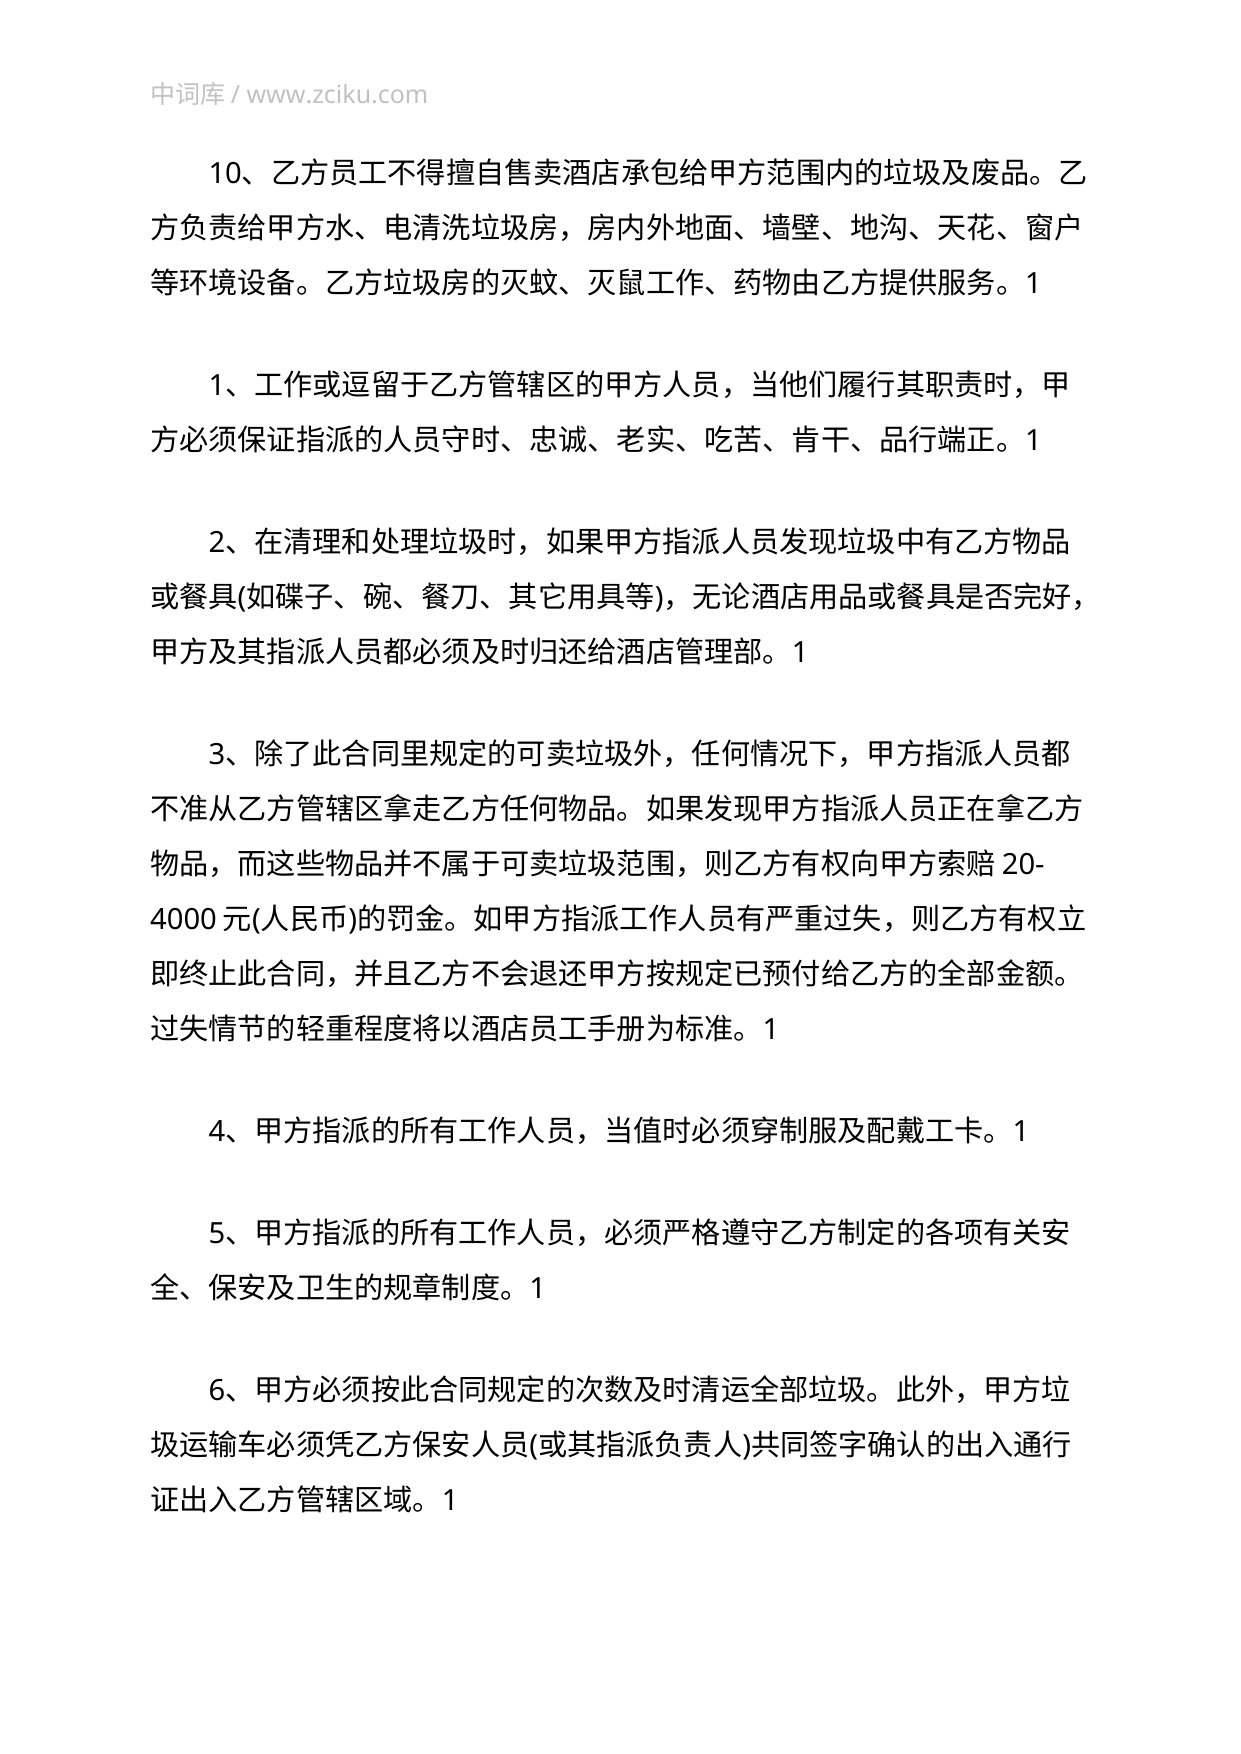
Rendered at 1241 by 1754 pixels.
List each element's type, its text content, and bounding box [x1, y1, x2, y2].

text 10、乙方员工不得擅自售卖酒店承包给甲方范围内的垃圾及废品。乙方负责给甲方水、电清洗垃圾房，房内外地面、墙壁、地沟、天花、窗户等环境设备。乙方垃圾房的灭蚊、灭鼠工作、药物由乙方提供服务。1 [150, 150, 1090, 302]
text 4、甲方指派的所有工作人员，当值时必须穿制服及配戴工卡。1 [150, 1108, 1090, 1150]
text 5、甲方指派的所有工作人员，必须严格遵守乙方制定的各项有关安全、保安及卫生的规章制度。1 [150, 1209, 1090, 1307]
text 1、工作或逗留于乙方管辖区的甲方人员，当他们履行其职责时，甲方必须保证指派的人员守时、忠诚、老实、吃苦、肯干、品行端正。1 [150, 362, 1090, 459]
text 3、除了此合同里规定的可卖垃圾外，任何情况下，甲方指派人员都不准从乙方管辖区拿走乙方任何物品。如果发现甲方指派人员正在拿乙方物品，而这些物品并不属于可卖垃圾范围，则乙方有权向甲方索赔20-4000元(人民币)的罚金。如甲方指派工作人员有严重过失，则乙方有权立即终止此合同，并且乙方不会退还甲方按规定已预付给乙方的全部金额。过失情节的轻重程度将以酒店员工手册为标准。1 [150, 731, 1090, 1048]
text 6、甲方必须按此合同规定的次数及时清运全部垃圾。此外，甲方垃圾运输车必须凭乙方保安人员(或其指派负责人)共同签字确认的出入通行证出入乙方管辖区域。1 [150, 1367, 1090, 1519]
text 2、在清理和处理垃圾时，如果甲方指派人员发现垃圾中有乙方物品或餐具(如碟子、碗、餐刀、其它用具等)，无论酒店用品或餐具是否完好，甲方及其指派人员都必须及时归还给酒店管理部。1 [150, 519, 1090, 671]
